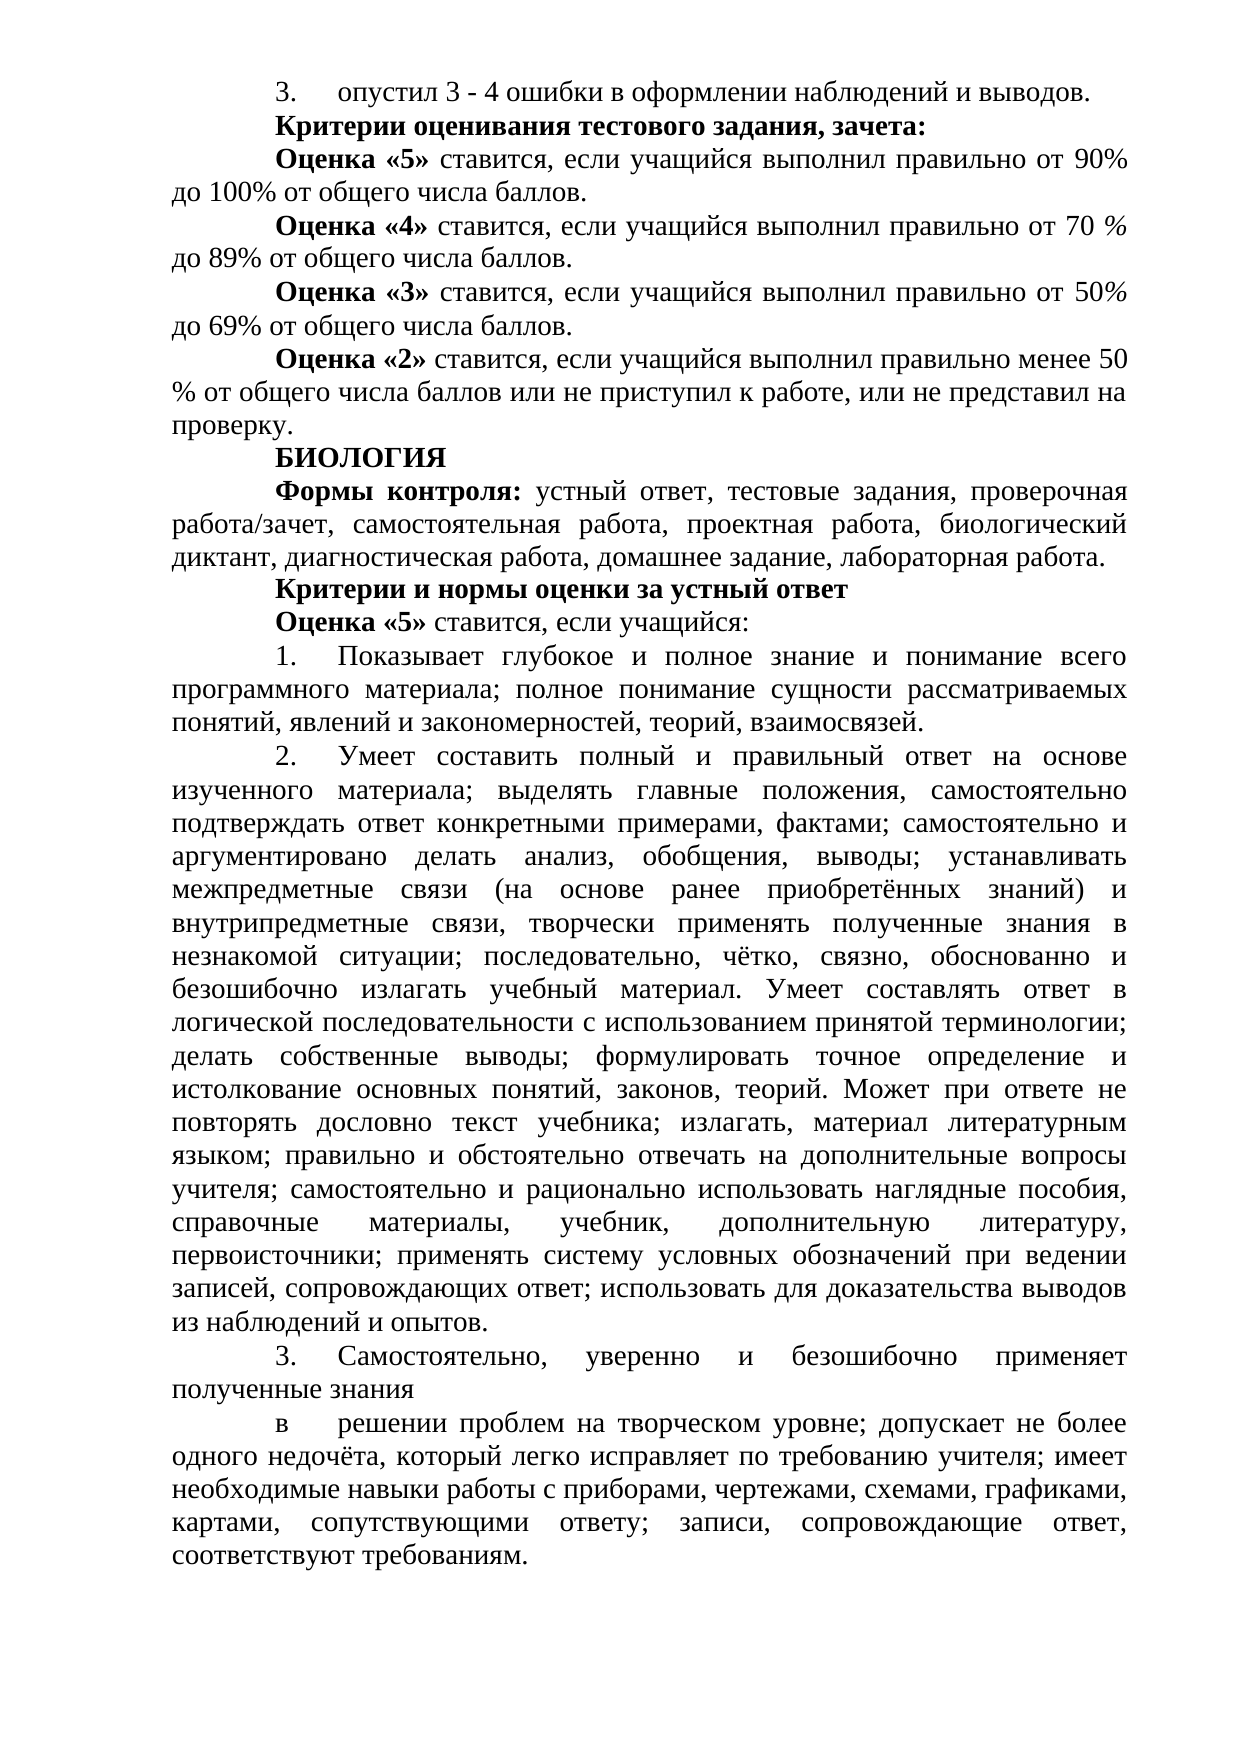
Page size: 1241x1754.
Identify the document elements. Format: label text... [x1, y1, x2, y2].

text Оценка «3» ставится, если учащийся выполнил правильно от 50% до 69% от общего числа баллов. [172, 276, 1128, 341]
text Критерии и нормы оценки за устный ответ [172, 573, 1128, 605]
list решении проблем на творческом уровне; допускает не более одного недочёта, который легко исправляет по требованию учителя; имеет необходимые навыки работы с приборами, чертежами, схемами, графиками, картами, сопутствующими ответу; записи, сопровождающие ответ, соответствуют требованиям. [172, 1406, 1128, 1571]
list Самостоятельно, уверенно и безошибочно применяет полученные знания [172, 1338, 1128, 1405]
list Показывает глубокое и полное знание и понимание всего программного материала; полное понимание сущности рассматриваемых понятий, явлений и закономерностей, теорий, взаимосвязей. [172, 639, 1128, 738]
text Критерии оценивания тестового задания, зачета: [172, 108, 1128, 141]
list опустил 3 - 4 ошибки в оформлении наблюдений и выводов. [172, 74, 1128, 107]
text Оценка «4» ставится, если учащийся выполнил правильно от 70 % до 89% от общего числа баллов. [172, 209, 1128, 274]
text Оценка «5» ставится, если учащийся: [172, 605, 1128, 638]
text Оценка «5» ставится, если учащийся выполнил правильно от 90% до 100% от общего числа баллов. [172, 142, 1128, 207]
text Оценка «2» ставится, если учащийся выполнил правильно менее 50 % от общего числа баллов или не приступил к работе, или не представил на проверку. [172, 343, 1128, 441]
list Умеет составить полный и правильный ответ на основе изученного материала; выделять главные положения, самостоятельно подтверждать ответ конкретными примерами, фактами; самостоятельно и аргументировано делать анализ, обобщения, выводы; устанавливать межпредметные связи (на основе ранее приобретённых знаний) и внутрипредметные связи, творчески применять полученные знания в незнакомой ситуации; последовательно, чётко, связно, обоснованно и безошибочно излагать учебный материал. Умеет составлять ответ в логической последовательности с использованием принятой терминологии; делать собственные выводы; формулировать точное определение и истолкование основных понятий, законов, теорий. Может при ответе не повторять дословно текст учебника; излагать, материал литературным языком; правильно и обстоятельно отвечать на дополнительные вопросы учителя; самостоятельно и рационально использовать наглядные пособия, справочные материалы, учебник, дополнительную литературу, первоисточники; применять систему условных обозначений при ведении записей, сопровождающих ответ; использовать для доказательства выводов из наблюдений и опытов. [172, 739, 1128, 1337]
text БИОЛОГИЯ [172, 441, 1128, 474]
text Формы контроля: устный ответ, тестовые задания, проверочная работа/зачет, самостоятельная работа, проектная работа, биологический диктант, диагностическая работа, домашнее задание, лабораторная работа. [172, 474, 1128, 573]
